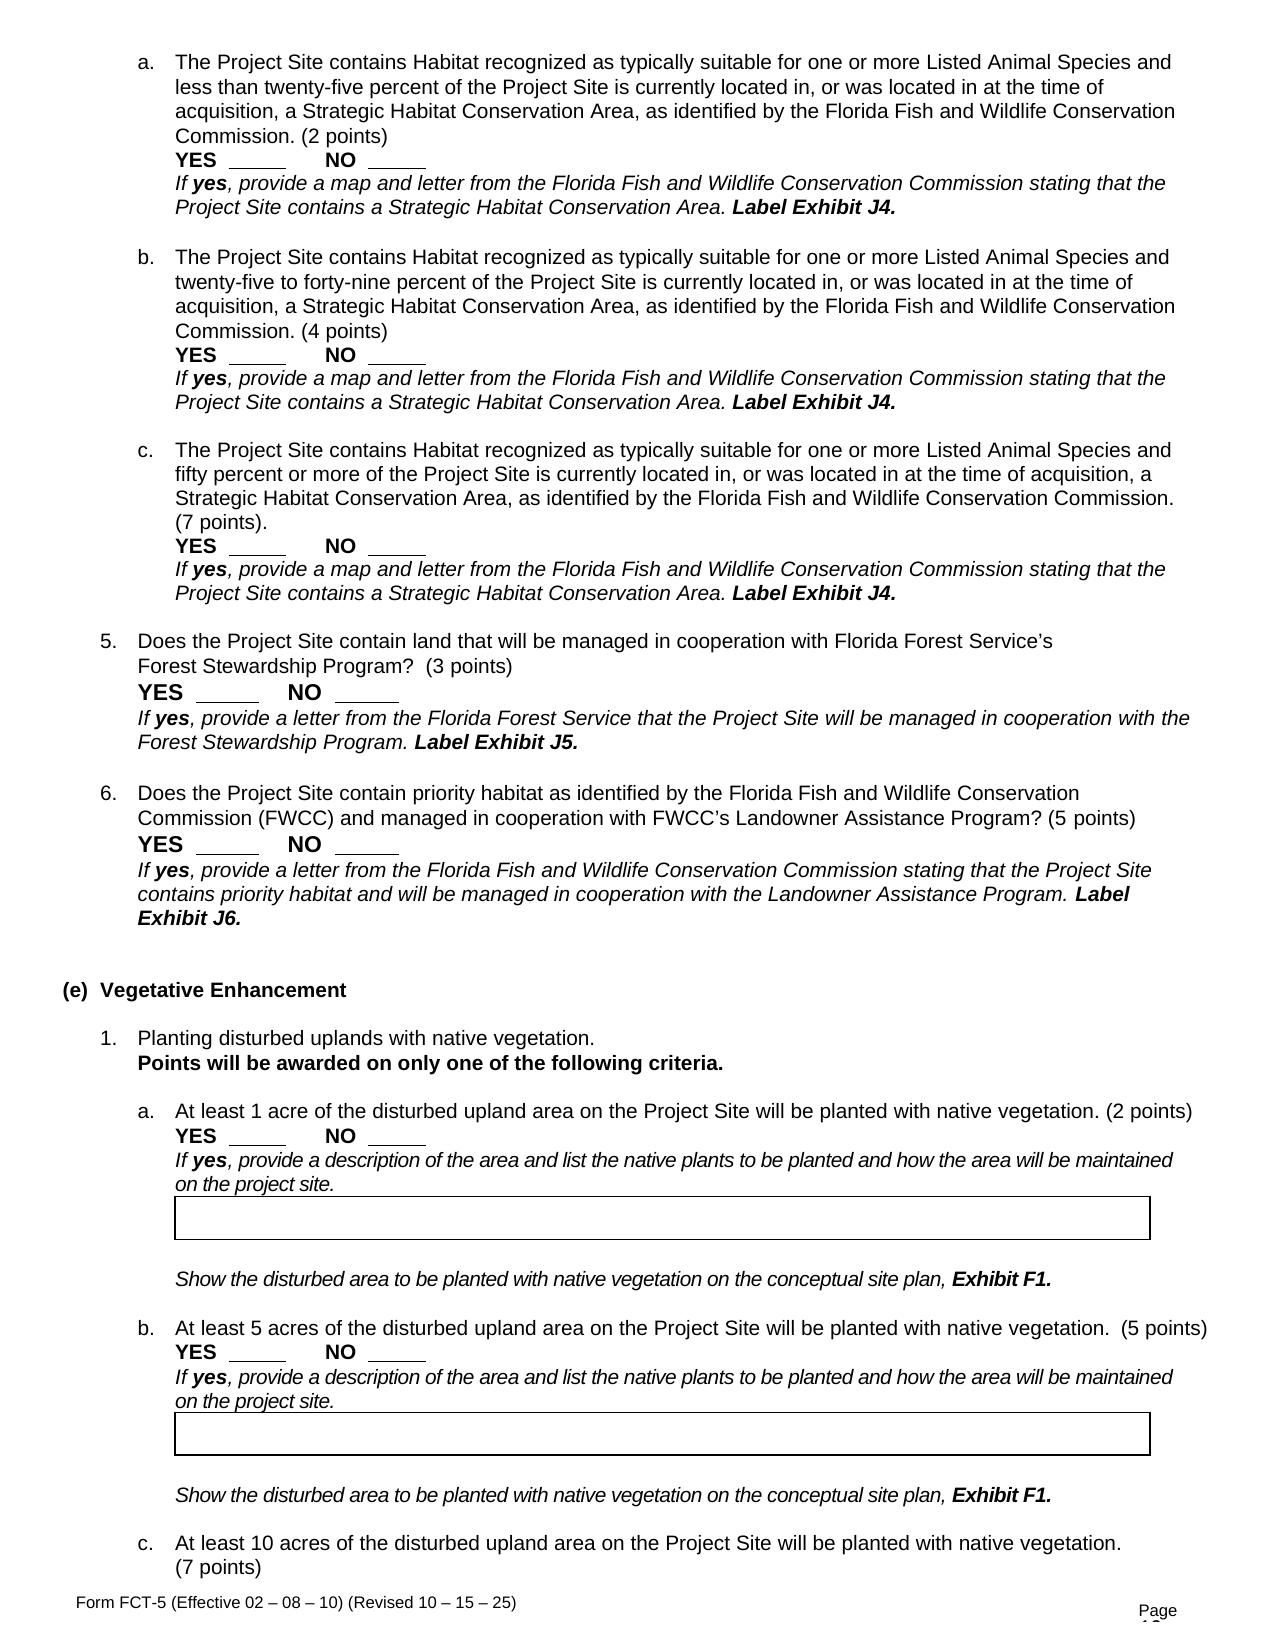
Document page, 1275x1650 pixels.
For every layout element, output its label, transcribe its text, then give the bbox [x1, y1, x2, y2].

text Show the disturbed area to be planted with native vegetation on the conceptual site plan, Exhibit F1. [175, 1267, 1200, 1291]
text If yes, provide a description of the area and list the native plants to be planted and how the area will be maintained on the project site. [175, 1148, 1200, 1196]
list Does the Project Site contain priority habitat as identified by the Florida Fish and Wildlife Conservation Commission (FWCC) and managed in cooperation with FWCC’s Landowner Assistance Program? (5 points) [100, 781, 1176, 830]
subtitle Vegetative Enhancement [62, 978, 1212, 1002]
list The Project Site contains Habitat recognized as typically suitable for one or more Listed Animal Species and fifty percent or more of the Project Site is currently located in, or was located in at the time of acquisition, a Strategic Habitat Conservation Area, as identified by the Florida Fish and Wildlife Conservation Commission. (7 points). [137, 438, 1193, 534]
text YES NO [137, 831, 1200, 858]
list Does the Project Site contain land that will be managed in cooperation with Florida Forest Service’s Forest Stewardship Program? (3 points) [100, 629, 1094, 678]
subtitle YES NO [137, 343, 1200, 367]
subtitle YES NO [137, 1124, 1200, 1148]
text If yes, provide a letter from the Florida Forest Service that the Project Site will be managed in cooperation with the Forest Stewardship Program. Label Exhibit J5. [137, 706, 1200, 754]
subtitle YES NO [137, 1340, 1200, 1364]
subtitle YES NO [137, 148, 1200, 172]
list The Project Site contains Habitat recognized as typically suitable for one or more Listed Animal Species and twenty-five to forty-nine percent of the Project Site is currently located in, or was located in at the time of acquisition, a Strategic Habitat Conservation Area, as identified by the Florida Fish and Wildlife Conservation Commission. (4 points) [137, 245, 1197, 343]
subtitle Points will be awarded on only one of the following criteria. [137, 1050, 1200, 1074]
list Planting disturbed uplands with native vegetation. [100, 1026, 1212, 1050]
text If yes, provide a letter from the Florida Fish and Wildlife Conservation Commission stating that the Project Site contains priority habitat and will be managed in cooperation with the Landowner Assistance Program. Label Exhibit J6. [137, 858, 1200, 930]
list At least 5 acres of the disturbed upland area on the Project Site will be planted with native vegetation. (5 points) [137, 1316, 1212, 1339]
list At least 10 acres of the disturbed upland area on the Project Site will be planted with native vegetation. (7 points) [137, 1531, 1134, 1579]
text YES NO [137, 679, 1200, 706]
subtitle If yes, provide a map and letter from the Florida Fish and Wildlife Conservation Commission stating that the Project Site contains a Strategic Habitat Conservation Area. Label Exhibit J4. [137, 558, 1200, 605]
subtitle If yes, provide a map and letter from the Florida Fish and Wildlife Conservation Commission stating that the Project Site contains a Strategic Habitat Conservation Area. Label Exhibit J4. [137, 367, 1200, 414]
subtitle If yes, provide a map and letter from the Florida Fish and Wildlife Conservation Commission stating that the Project Site contains a Strategic Habitat Conservation Area. Label Exhibit J4. [137, 172, 1200, 219]
subtitle YES NO [137, 534, 1200, 558]
list At least 1 acre of the disturbed upland area on the Project Site will be planted with native vegetation. (2 points) [137, 1099, 1212, 1123]
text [175, 1364, 1200, 1412]
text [175, 1483, 1200, 1507]
list The Project Site contains Habitat recognized as typically suitable for one or more Listed Animal Species and less than twenty-five percent of the Project Site is currently located in, or was located in at the time of acquisition, a Strategic Habitat Conservation Area, as identified by the Florida Fish and Wildlife Conservation Commission. (2 points) [137, 50, 1198, 148]
